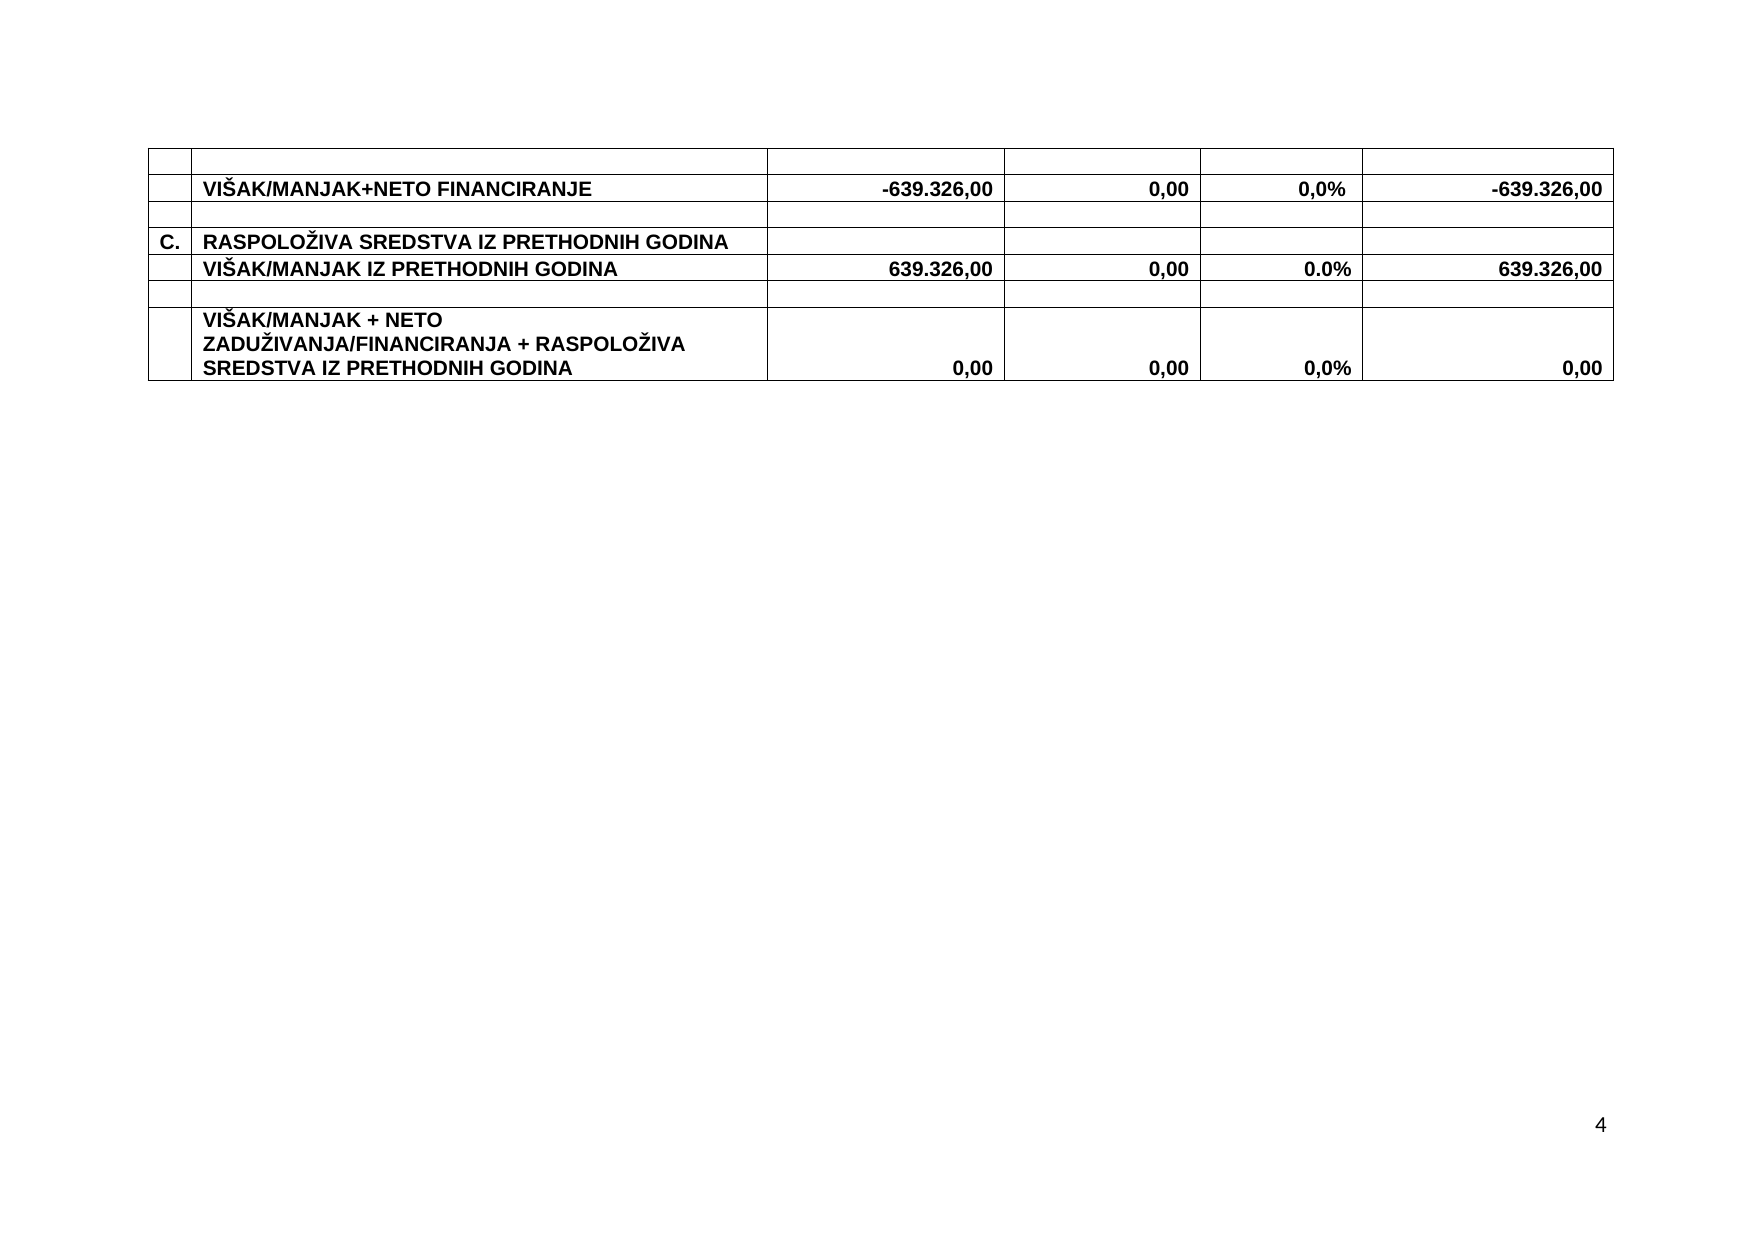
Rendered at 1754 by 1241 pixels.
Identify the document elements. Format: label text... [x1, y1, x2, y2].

table_cell [1005, 228, 1200, 254]
table_cell 0,00 [1363, 308, 1613, 380]
table_cell [1201, 228, 1362, 254]
table_cell [1363, 202, 1613, 227]
table_cell [1201, 281, 1362, 307]
table_cell [768, 281, 1004, 307]
table_cell [192, 149, 767, 174]
table_cell 0,0% [1201, 175, 1362, 201]
table_cell [149, 149, 191, 174]
table_cell [1363, 228, 1613, 254]
table_cell [1363, 149, 1613, 174]
table_cell [768, 228, 1004, 254]
table_cell [1201, 202, 1362, 227]
table_cell VIŠAK/MANJAK + NETO ZADUŽIVANJA/FINANCIRANJA + RASPOLOŽIVA SREDSTVA IZ PRETHODNIH GODINA [192, 308, 767, 380]
table_cell [1005, 149, 1200, 174]
table_cell 0,0% [1201, 308, 1362, 380]
table_cell [1005, 281, 1200, 307]
table_cell 0,00 [1005, 308, 1200, 380]
table_cell 639.326,00 [1363, 255, 1613, 280]
table_cell [149, 175, 191, 201]
table_cell [149, 308, 191, 380]
table_cell 0,00 [1005, 175, 1200, 201]
table_cell [149, 255, 191, 280]
table_cell VIŠAK/MANJAK+NETO FINANCIRANJE [192, 175, 767, 201]
table_cell C. [149, 228, 191, 254]
table_cell VIŠAK/MANJAK IZ PRETHODNIH GODINA [192, 255, 767, 280]
table_cell [192, 281, 767, 307]
table_cell [149, 281, 191, 307]
table_cell 0.0% [1201, 255, 1362, 280]
table_cell 0,00 [1005, 255, 1200, 280]
table_cell -639.326,00 [1363, 175, 1613, 201]
table_cell RASPOLOŽIVA SREDSTVA IZ PRETHODNIH GODINA [192, 228, 767, 254]
table_cell [149, 202, 191, 227]
table_cell 0,00 [768, 308, 1004, 380]
table_cell [1005, 202, 1200, 227]
table_cell [768, 202, 1004, 227]
table_cell [1363, 281, 1613, 307]
table_cell [768, 149, 1004, 174]
table_cell [192, 202, 767, 227]
table_cell 639.326,00 [768, 255, 1004, 280]
table_cell -639.326,00 [768, 175, 1004, 201]
table_cell [1201, 149, 1362, 174]
